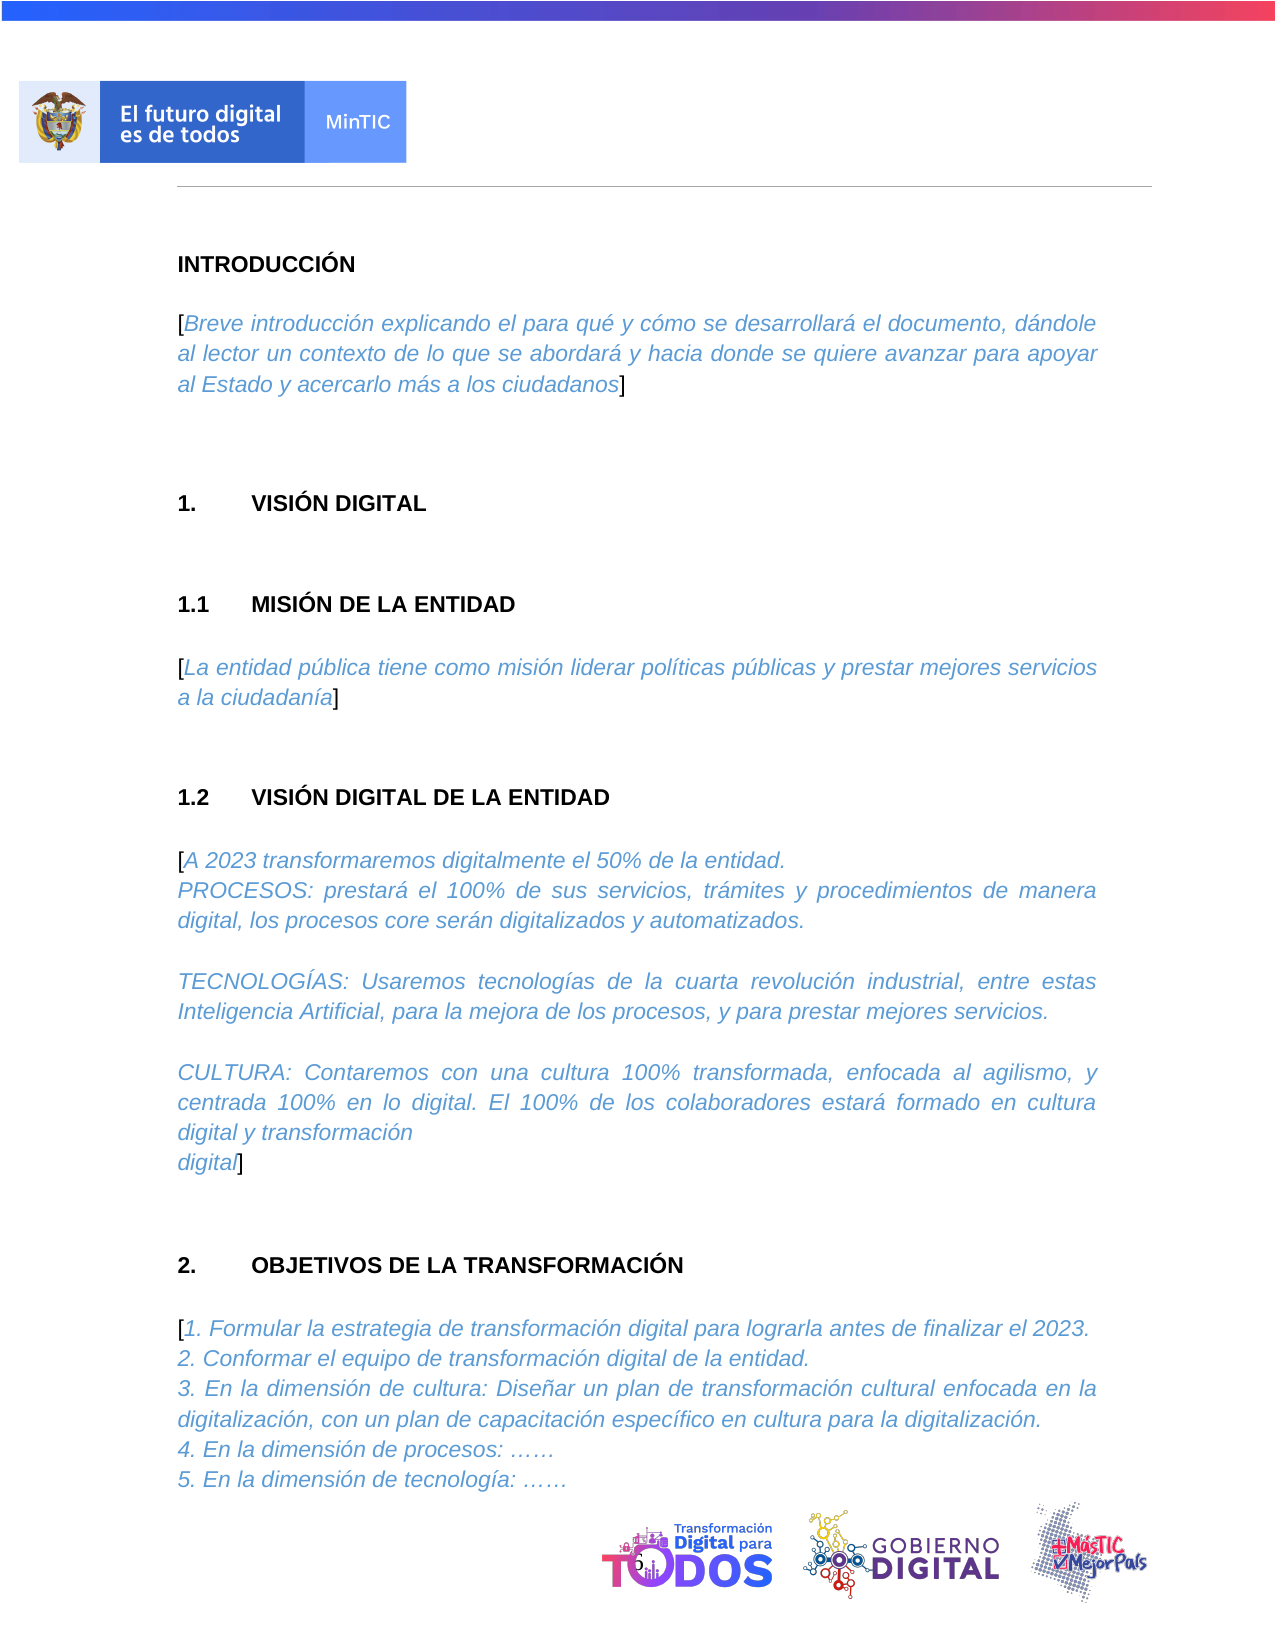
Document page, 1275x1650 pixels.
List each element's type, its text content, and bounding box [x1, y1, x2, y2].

text 3. En la dimensión de cultura: Diseñar un plan de transformación cultural enfocada en la digitalización, con un plan de capacitación específico en cultura para la digitalización. [177, 1375, 1098, 1432]
picture [18, 80, 407, 163]
subtitle VISIÓN DIGITAL DE LA ENTIDAD [177, 784, 1098, 811]
subtitle VISIÓN DIGITAL [177, 490, 1098, 517]
text TECNOLOGÍAS: Usaremos tecnologías de la cuarta revolución industrial, entre estas Inteligencia Artificial, para la mejora de los procesos, y para prestar mejores servicios. [177, 968, 1098, 1024]
text PROCESOS: prestará el 100% de sus servicios, trámites y procedimientos de manera digital, los procesos core serán digitalizados y automatizados. [177, 877, 1098, 934]
picture [799, 1505, 1007, 1602]
picture [1027, 1497, 1153, 1606]
subtitle INTRODUCCIÓN [177, 251, 1098, 277]
picture [1, 1, 1275, 21]
text [A 2023 transformaremos digitalmente el 50% de la entidad. [177, 847, 1098, 873]
text [Breve introducción explicando el para qué y cómo se desarrollará el documento, dándole al lector un contexto de lo que se abordará y hacia donde se quiere avanzar para apoyar al Estado y acercarlo más a los ciudadanos] [177, 310, 1098, 397]
text digital] [177, 1149, 1098, 1175]
text 5. En la dimensión de tecnología: …… [177, 1466, 1098, 1492]
text 4. En la dimensión de procesos: …… [177, 1436, 1098, 1462]
text CULTURA: Contaremos con una cultura 100% transformada, enfocada al agilismo, y centrada 100% en lo digital. El 100% de los colaboradores estará formado en cultura digital y transformación [177, 1058, 1098, 1145]
text [1. Formular la estrategia de transformación digital para lograrla antes de finalizar el 2023. [177, 1315, 1098, 1341]
text [La entidad pública tiene como misión liderar políticas públicas y prestar mejores servicios a la ciudadanía] [177, 654, 1098, 710]
subtitle OBJETIVOS DE LA TRANSFORMACIÓN [177, 1252, 1098, 1278]
subtitle MISIÓN DE LA ENTIDAD [177, 591, 1098, 617]
text 2. Conformar el equipo de transformación digital de la entidad. [177, 1345, 1098, 1372]
picture [597, 1517, 772, 1591]
